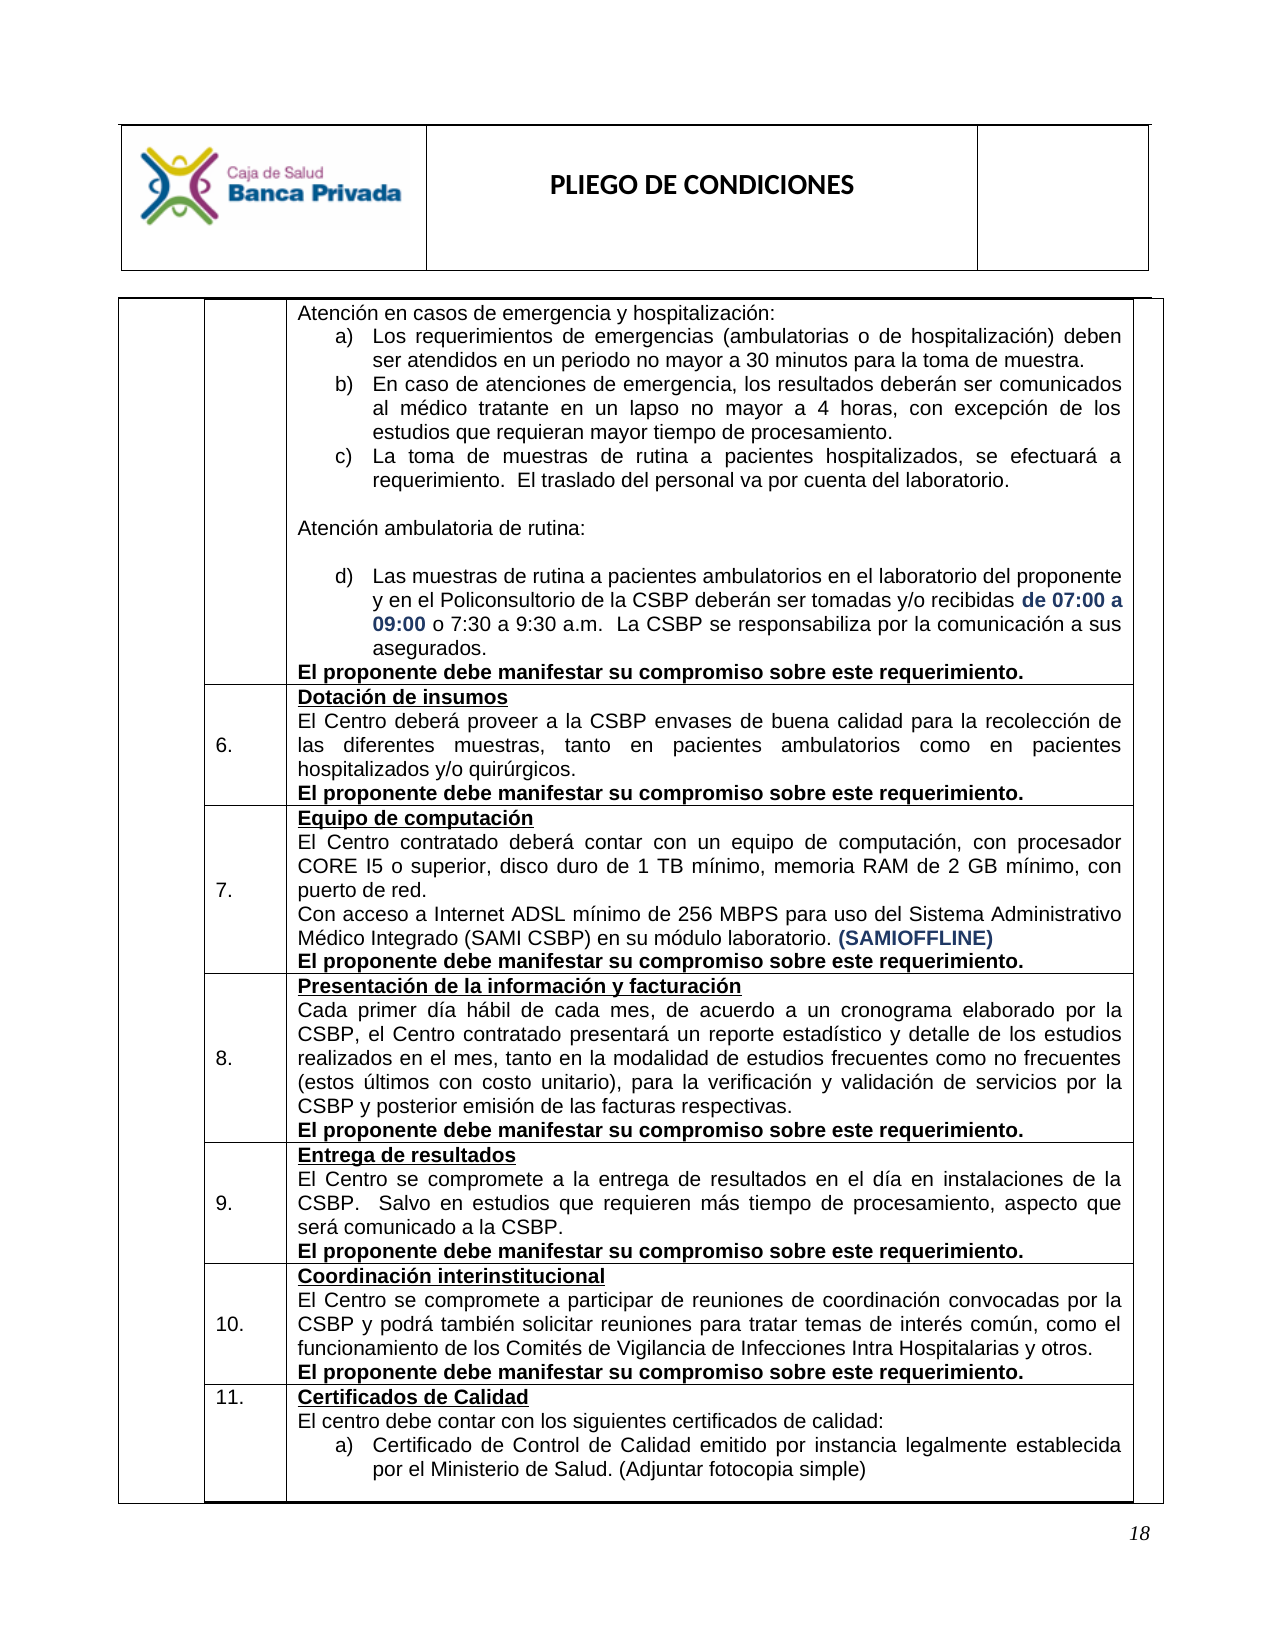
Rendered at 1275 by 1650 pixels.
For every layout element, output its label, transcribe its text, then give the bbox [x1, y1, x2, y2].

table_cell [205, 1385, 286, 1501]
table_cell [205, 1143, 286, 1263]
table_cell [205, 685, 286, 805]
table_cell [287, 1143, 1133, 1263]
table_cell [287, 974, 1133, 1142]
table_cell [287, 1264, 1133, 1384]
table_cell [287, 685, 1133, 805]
picture [125, 126, 411, 230]
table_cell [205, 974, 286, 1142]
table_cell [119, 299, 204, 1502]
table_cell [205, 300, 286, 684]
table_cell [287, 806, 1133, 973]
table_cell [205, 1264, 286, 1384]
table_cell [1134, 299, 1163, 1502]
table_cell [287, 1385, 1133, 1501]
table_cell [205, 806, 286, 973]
